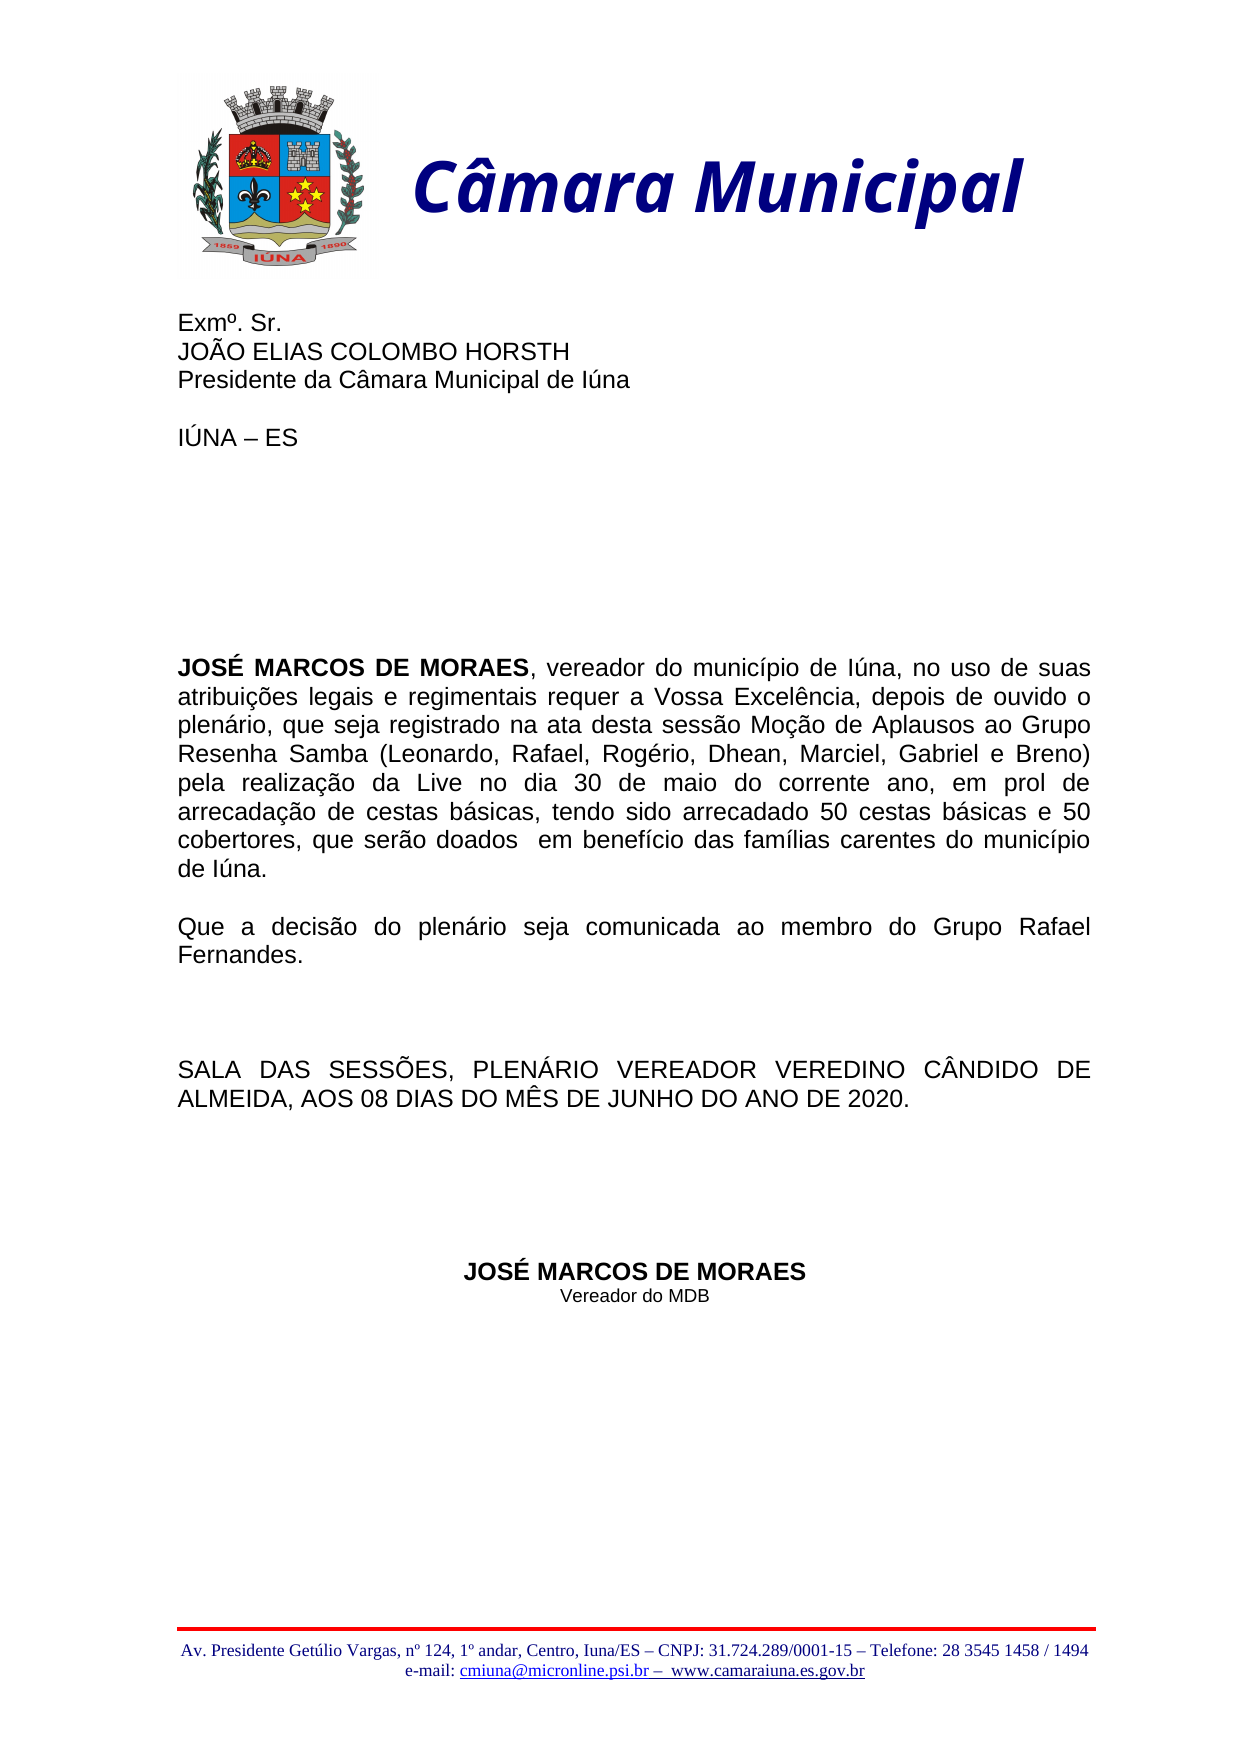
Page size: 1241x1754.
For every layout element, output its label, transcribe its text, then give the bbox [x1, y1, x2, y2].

subtitle JOSÉ MARCOS DE MORAES [177, 1257, 1092, 1285]
text Que a decisão do plenário seja comunicada ao membro do Grupo Rafael Fernandes. [177, 912, 1092, 969]
text Presidente da Câmara Municipal de Iúna [177, 365, 1092, 394]
subtitle Vereador do MDB [177, 1285, 1092, 1307]
text Exmº. Sr. [177, 308, 1092, 337]
text SALA DAS SESSÕES, PLENÁRIO VEREADOR VEREDINO CÂNDIDO DE ALMEIDA, AOS 08 DIAS DO MÊS DE JUNHO DO ANO DE 2020. [177, 1055, 1092, 1113]
text JOSÉ MARCOS DE MORAES, vereador do município de Iúna, no uso de suas atribuições legais e regimentais requer a Vossa Excelência, depois de ouvido o plenário, que seja registrado na ata desta sessão Moção de Aplausos ao Grupo Resenha Samba (Leonardo, Rafael, Rogério, Dhean, Marciel, Gabriel e Breno) pela realização da Live no dia 30 de maio do corrente ano, em prol de arrecadação de cestas básicas, tendo sido arrecadado 50 cestas básicas e 50 cobertores, que serão doados em benefício das famílias carentes do município de Iúna. [177, 653, 1092, 883]
text IÚNA – ES [177, 423, 1092, 452]
picture [177, 73, 380, 279]
text JOÃO ELIAS COLOMBO HORSTH [177, 337, 1092, 365]
